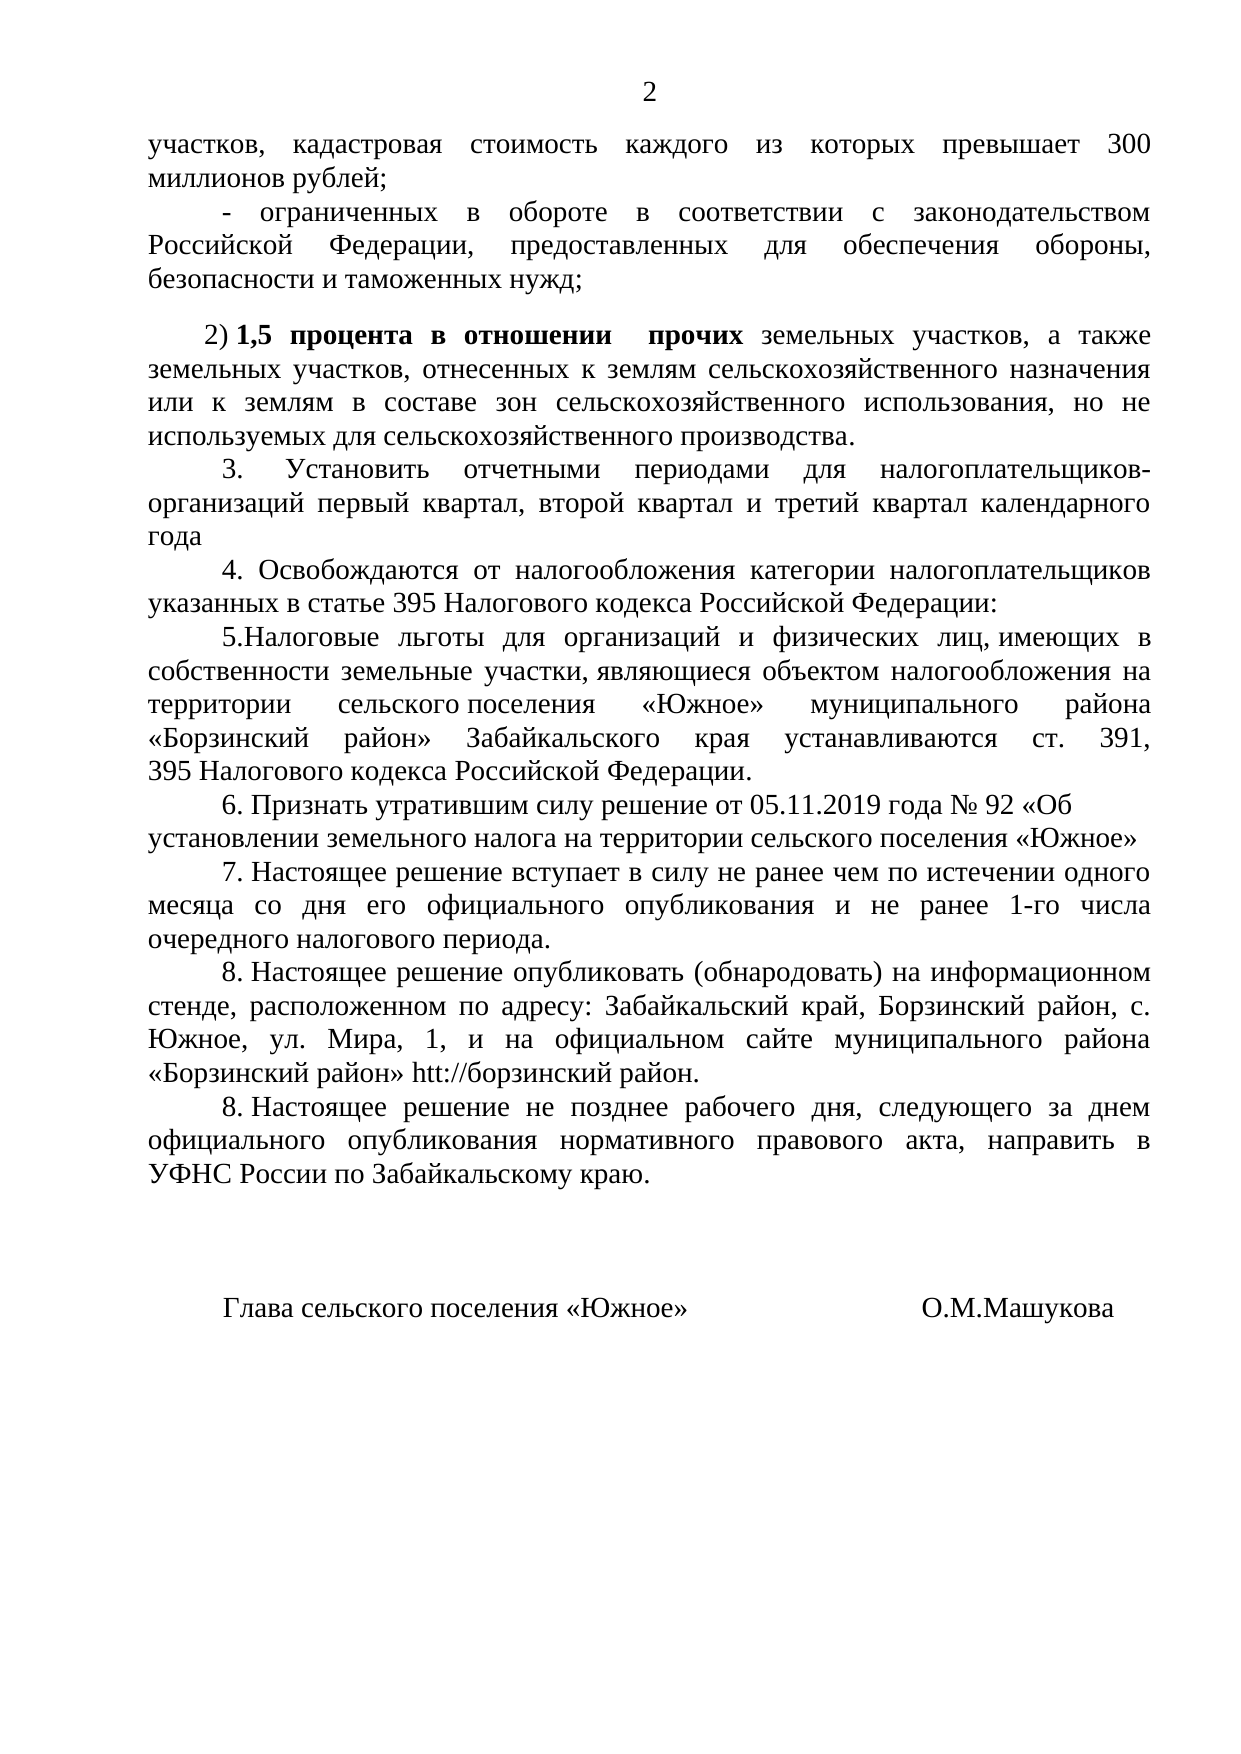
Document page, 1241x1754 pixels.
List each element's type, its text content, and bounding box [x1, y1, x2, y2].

text 7. Настоящее решение вступает в силу не ранее чем по истечении одного месяца со дня его официального опубликования и не ранее 1-го числа очередного налогового периода. [148, 854, 1152, 954]
text 6. Признать утратившим силу решение от 05.11.2019 года № 92 «Об установлении земельного налога на территории сельского поселения «Южное» [148, 787, 1152, 854]
text 8. Настоящее решение не позднее рабочего дня, следующего за днем официального опубликования нормативного правового акта, направить в УФНС России по Забайкальскому краю. [148, 1089, 1152, 1189]
text 2) 1,5 процента в отношении прочих земельных участков, а также земельных участков, отнесенных к землям сельскохозяйственного назначения или к землям в составе зон сельскохозяйственного использования, но не используемых для сельскохозяйственного производства. [148, 317, 1152, 451]
text 5.Налоговые льготы для организаций и физических лиц, имеющих в собственности земельные участки, являющиеся объектом налогообложения на территории сельского поселения «Южное» муниципального района «Борзинский район» Забайкальского края устанавливаются ст. 391, 395 Налогового кодекса Российской Федерации. [148, 619, 1152, 787]
text 4. Освобождаются от налогообложения категории налогоплательщиков указанных в статье 395 Налогового кодекса Российской Федерации: [148, 552, 1152, 619]
list Глава сельского поселения «Южное» О.М.Машукова [223, 1290, 1152, 1323]
text - ограниченных в обороте в соответствии с законодательством Российской Федерации, предоставленных для обеспечения обороны, безопасности и таможенных нужд; [148, 194, 1152, 294]
text 8. Настоящее решение опубликовать (обнародовать) на информационном стенде, расположенном по адресу: Забайкальский край, Борзинский район, с. Южное, ул. Мира, 1, и на официальном сайте муниципального района «Борзинский район» htt://борзинский район. [148, 954, 1152, 1089]
text 3. Установить отчетными периодами для налогоплательщиков-организаций первый квартал, второй квартал и третий квартал календарного года [148, 451, 1152, 552]
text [148, 127, 1152, 194]
